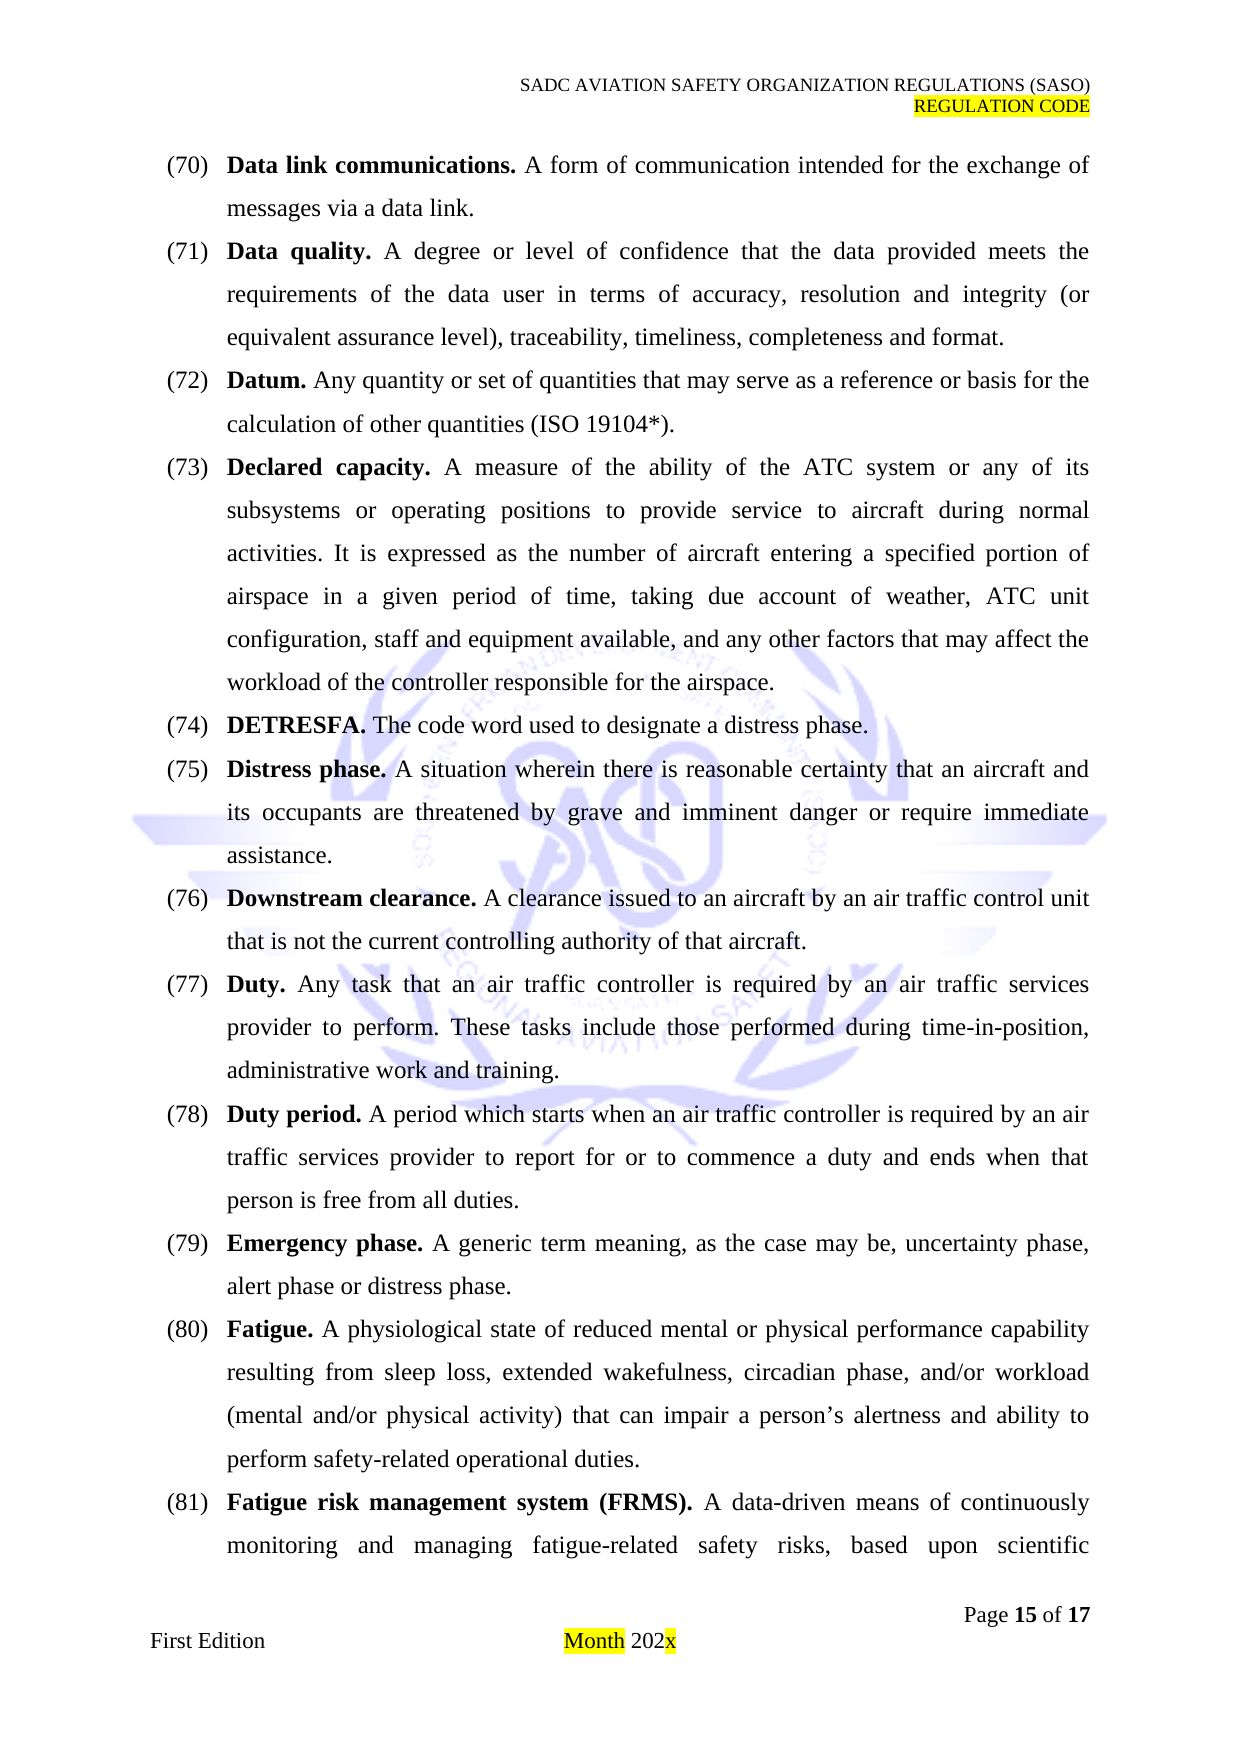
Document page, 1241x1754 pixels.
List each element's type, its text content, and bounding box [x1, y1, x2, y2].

list Declared capacity. A measure of the ability of the ATC system or any of its subsystems or operating positions to provide service to aircraft during normal activities. It is expressed as the number of aircraft entering a specified portion of airspace in a given period of time, taking due account of weather, ATC unit configuration, staff and equipment available, and any other factors that may affect the workload of the controller responsible for the airspace. [187, 452, 1090, 696]
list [187, 1487, 1090, 1559]
list Downstream clearance. A clearance issued to an aircraft by an air traffic control unit that is not the current controlling authority of that aircraft. [187, 883, 1090, 955]
list Duty period. A period which starts when an air traffic controller is required by an air traffic services provider to report for or to commence a duty and ends when that person is free from all duties. [187, 1099, 1090, 1214]
list Emergency phase. A generic term meaning, as the case may be, uncertainty phase, alert phase or distress phase. [187, 1228, 1090, 1300]
list Distress phase. A situation wherein there is reasonable certainty that an aircraft and its occupants are threatened by grave and imminent danger or require immediate assistance. [187, 754, 1090, 869]
list Datum. Any quantity or set of quantities that may serve as a reference or basis for the calculation of other quantities (ISO 19104*). [187, 366, 1090, 437]
list Fatigue. A physiological state of reduced mental or physical performance capability resulting from sleep loss, extended wakefulness, circadian phase, and/or workload (mental and/or physical activity) that can impair a person’s alertness and ability to perform safety-related operational duties. [187, 1314, 1090, 1472]
list Data quality. A degree or level of confidence that the data provided meets the requirements of the data user in terms of accuracy, resolution and integrity (or equivalent assurance level), traceability, timeliness, completeness and format. [187, 236, 1090, 351]
list Data link communications. A form of communication intended for the exchange of messages via a data link. [187, 150, 1090, 222]
list DETRESFA. The code word used to designate a distress phase. [187, 711, 1090, 739]
list Duty. Any task that an air traffic controller is required by an air traffic services provider to perform. These tasks include those performed during time-in-position, administrative work and training. [187, 969, 1090, 1084]
